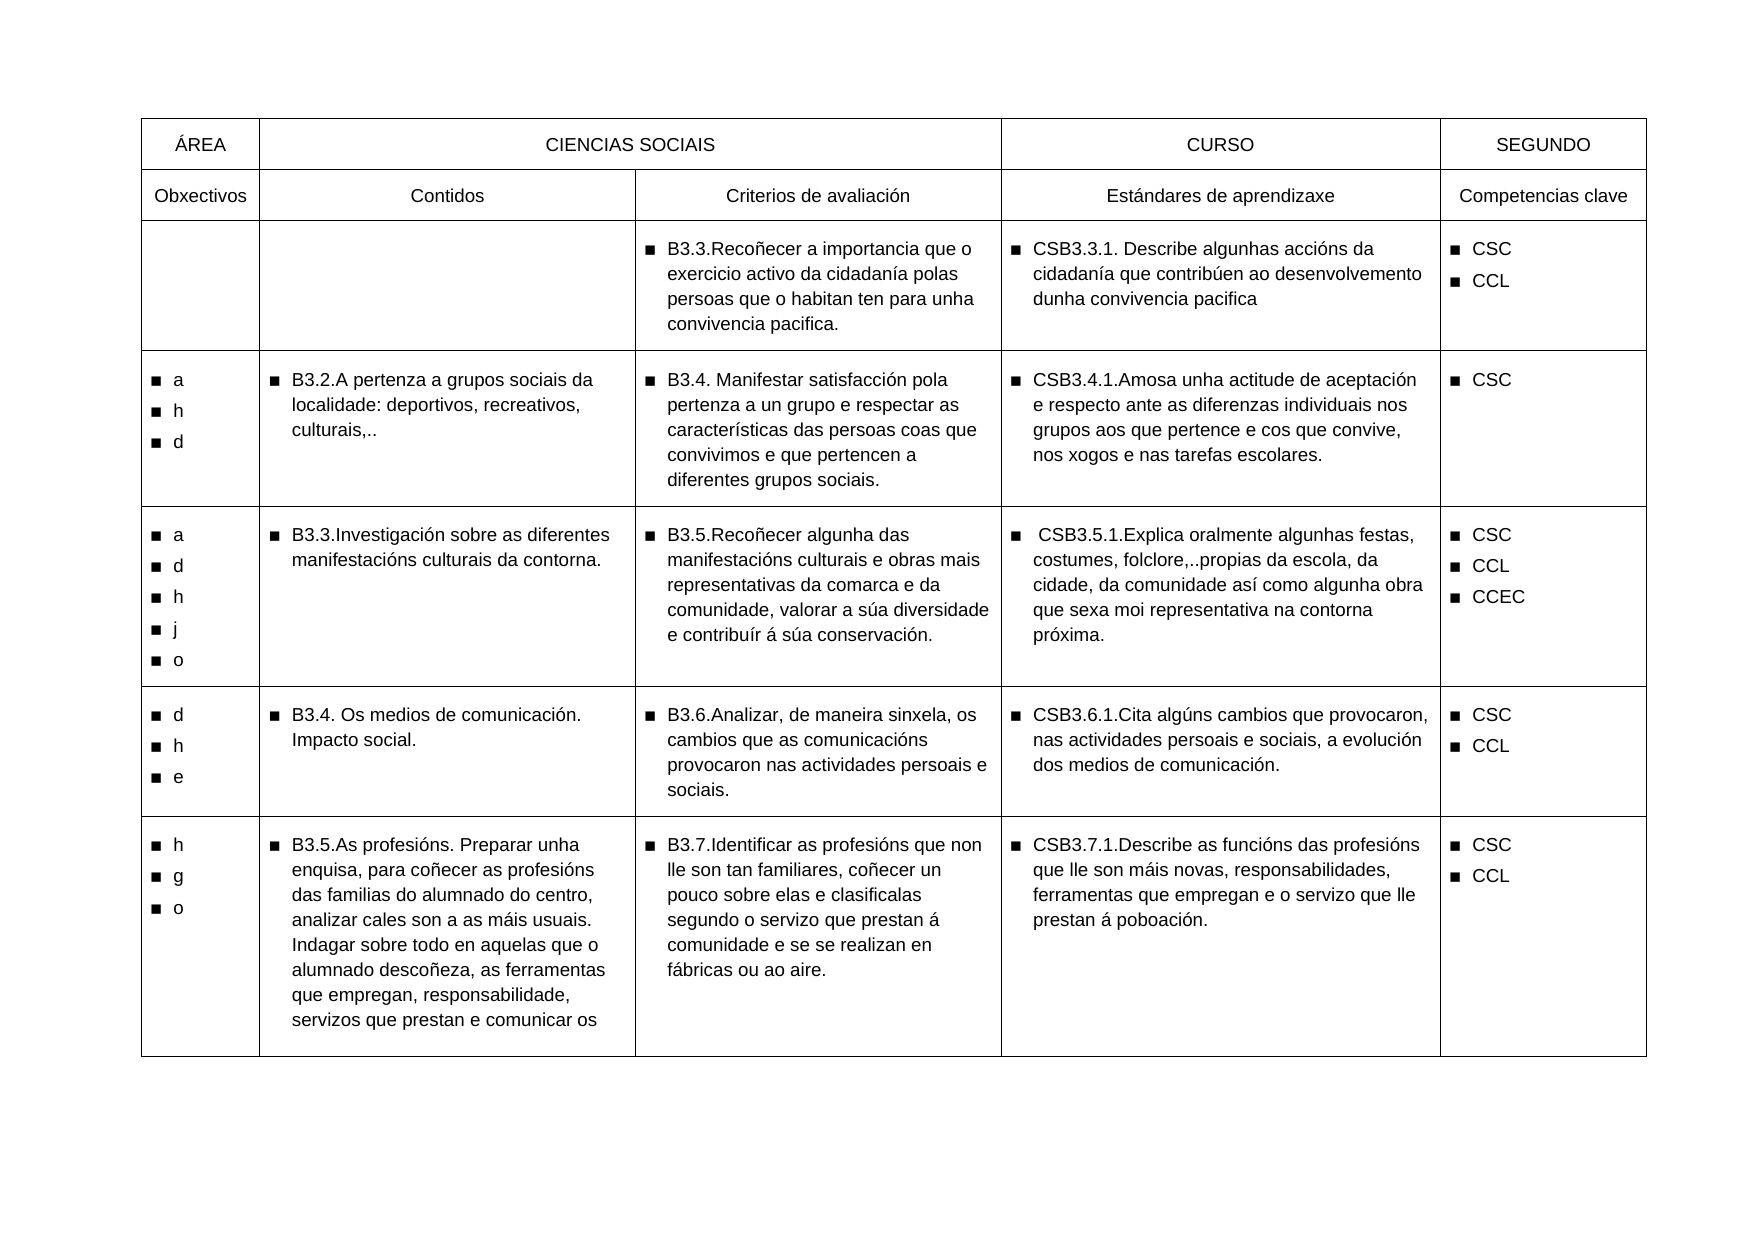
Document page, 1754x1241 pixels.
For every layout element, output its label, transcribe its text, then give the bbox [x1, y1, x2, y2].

table_cell B3.3.Investigación sobre as diferentes manifestacións culturais da contorna. [260, 507, 635, 686]
table_cell h g o [142, 817, 259, 1056]
table_cell a d h j o [142, 507, 259, 686]
table_cell CSB3.6.1.Cita algúns cambios que provocaron, nas actividades persoais e sociais, a evolución dos medios de comunicación. [1002, 687, 1440, 816]
table_cell a h d [142, 351, 259, 506]
table_cell CSC CCL [1441, 221, 1646, 350]
table_cell B3.6.Analizar, de maneira sinxela, os cambios que as comunicacións provocaron nas actividades persoais e sociais. [636, 687, 1001, 816]
table_cell CSB3.5.1.Explica oralmente algunhas festas, costumes, folclore,..propias da escola, da cidade, da comunidade así como algunha obra que sexa moi representativa na contorna próxima. [1002, 507, 1440, 686]
table_cell CSC CCL [1441, 687, 1646, 816]
table_cell CSB3.7.1.Describe as funcións das profesións que lle son máis novas, responsabilidades, ferramentas que empregan e o servizo que lle prestan á poboación. [1002, 817, 1440, 1056]
table_header CURSO [1002, 119, 1440, 169]
table_cell CSB3.4.1.Amosa unha actitude de aceptación e respecto ante as diferenzas individuais nos grupos aos que pertence e cos que convive, nos xogos e nas tarefas escolares. [1002, 351, 1440, 506]
table_cell CSC [1441, 351, 1646, 506]
table_cell Criterios de avaliación [636, 170, 1001, 220]
table_cell B3.3.Recoñecer a importancia que o exercicio activo da cidadanía polas persoas que o habitan ten para unha convivencia pacifica. [636, 221, 1001, 350]
table_cell B3.2.A pertenza a grupos sociais da localidade: deportivos, recreativos, culturais,.. [260, 351, 635, 506]
table_cell B3.5.Recoñecer algunha das manifestacións culturais e obras mais representativas da comarca e da comunidade, valorar a súa diversidade e contribuír á súa conservación. [636, 507, 1001, 686]
table_cell CSC CCL CCEC [1441, 507, 1646, 686]
table_header ÁREA [142, 119, 259, 169]
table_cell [260, 817, 635, 1056]
table_cell Contidos [260, 170, 635, 220]
table_cell CSB3.3.1. Describe algunhas accións da cidadanía que contribúen ao desenvolvemento dunha convivencia pacifica [1002, 221, 1440, 350]
table_cell Competencias clave [1441, 170, 1646, 220]
table_cell CSC CCL [1441, 817, 1646, 1056]
table_cell Estándares de aprendizaxe [1002, 170, 1440, 220]
table_header SEGUNDO [1441, 119, 1646, 169]
table_cell B3.4. Manifestar satisfacción pola pertenza a un grupo e respectar as características das persoas coas que convivimos e que pertencen a diferentes grupos sociais. [636, 351, 1001, 506]
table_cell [636, 817, 1001, 1056]
table_cell d h e [142, 687, 259, 816]
table_header CIENCIAS SOCIAIS [260, 119, 1001, 169]
table_cell Obxectivos [142, 170, 259, 220]
table_cell B3.4. Os medios de comunicación. Impacto social. [260, 687, 635, 816]
